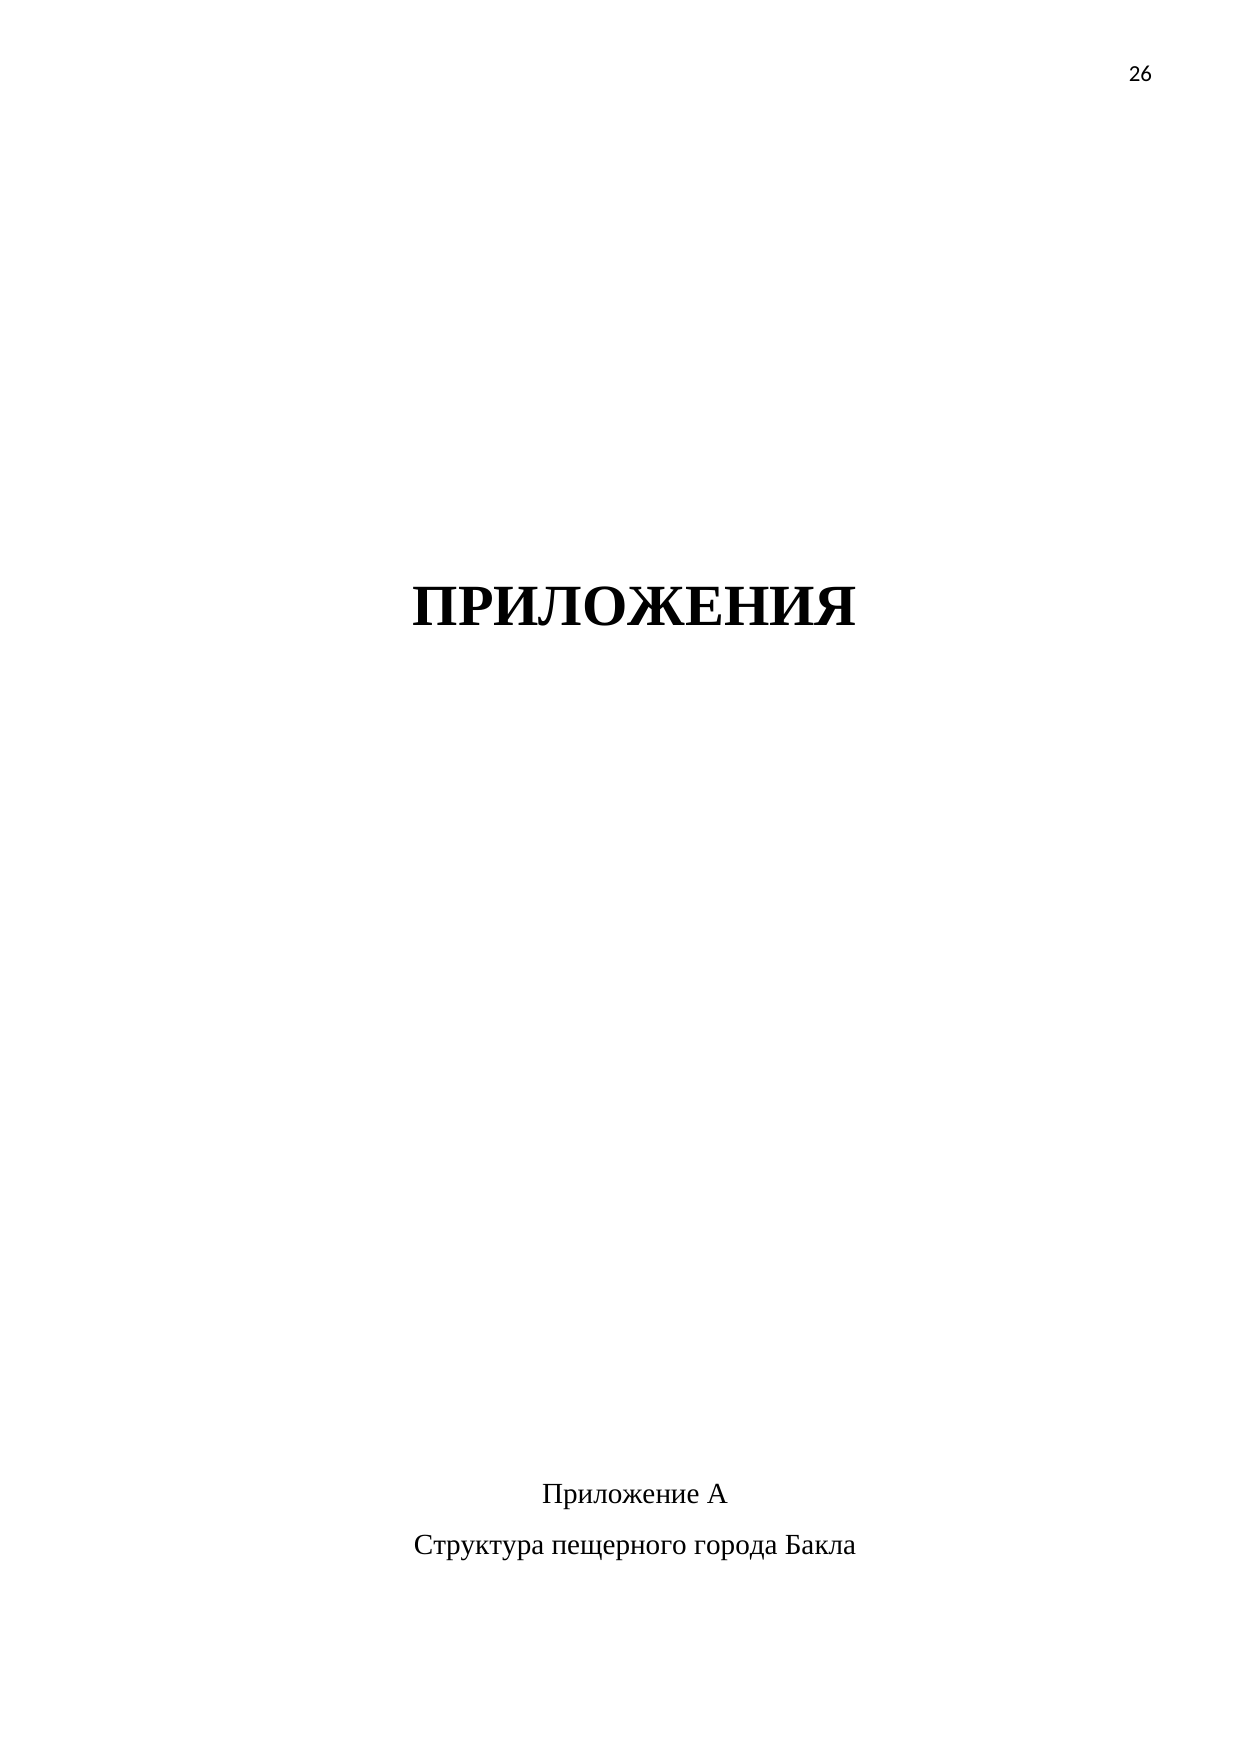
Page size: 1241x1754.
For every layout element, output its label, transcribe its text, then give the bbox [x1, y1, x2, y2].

text ПРИЛОЖЕНИЯ [118, 571, 1152, 638]
text Структура пещерного города Бакла [118, 1527, 1152, 1560]
text Приложение А [118, 1477, 1152, 1510]
